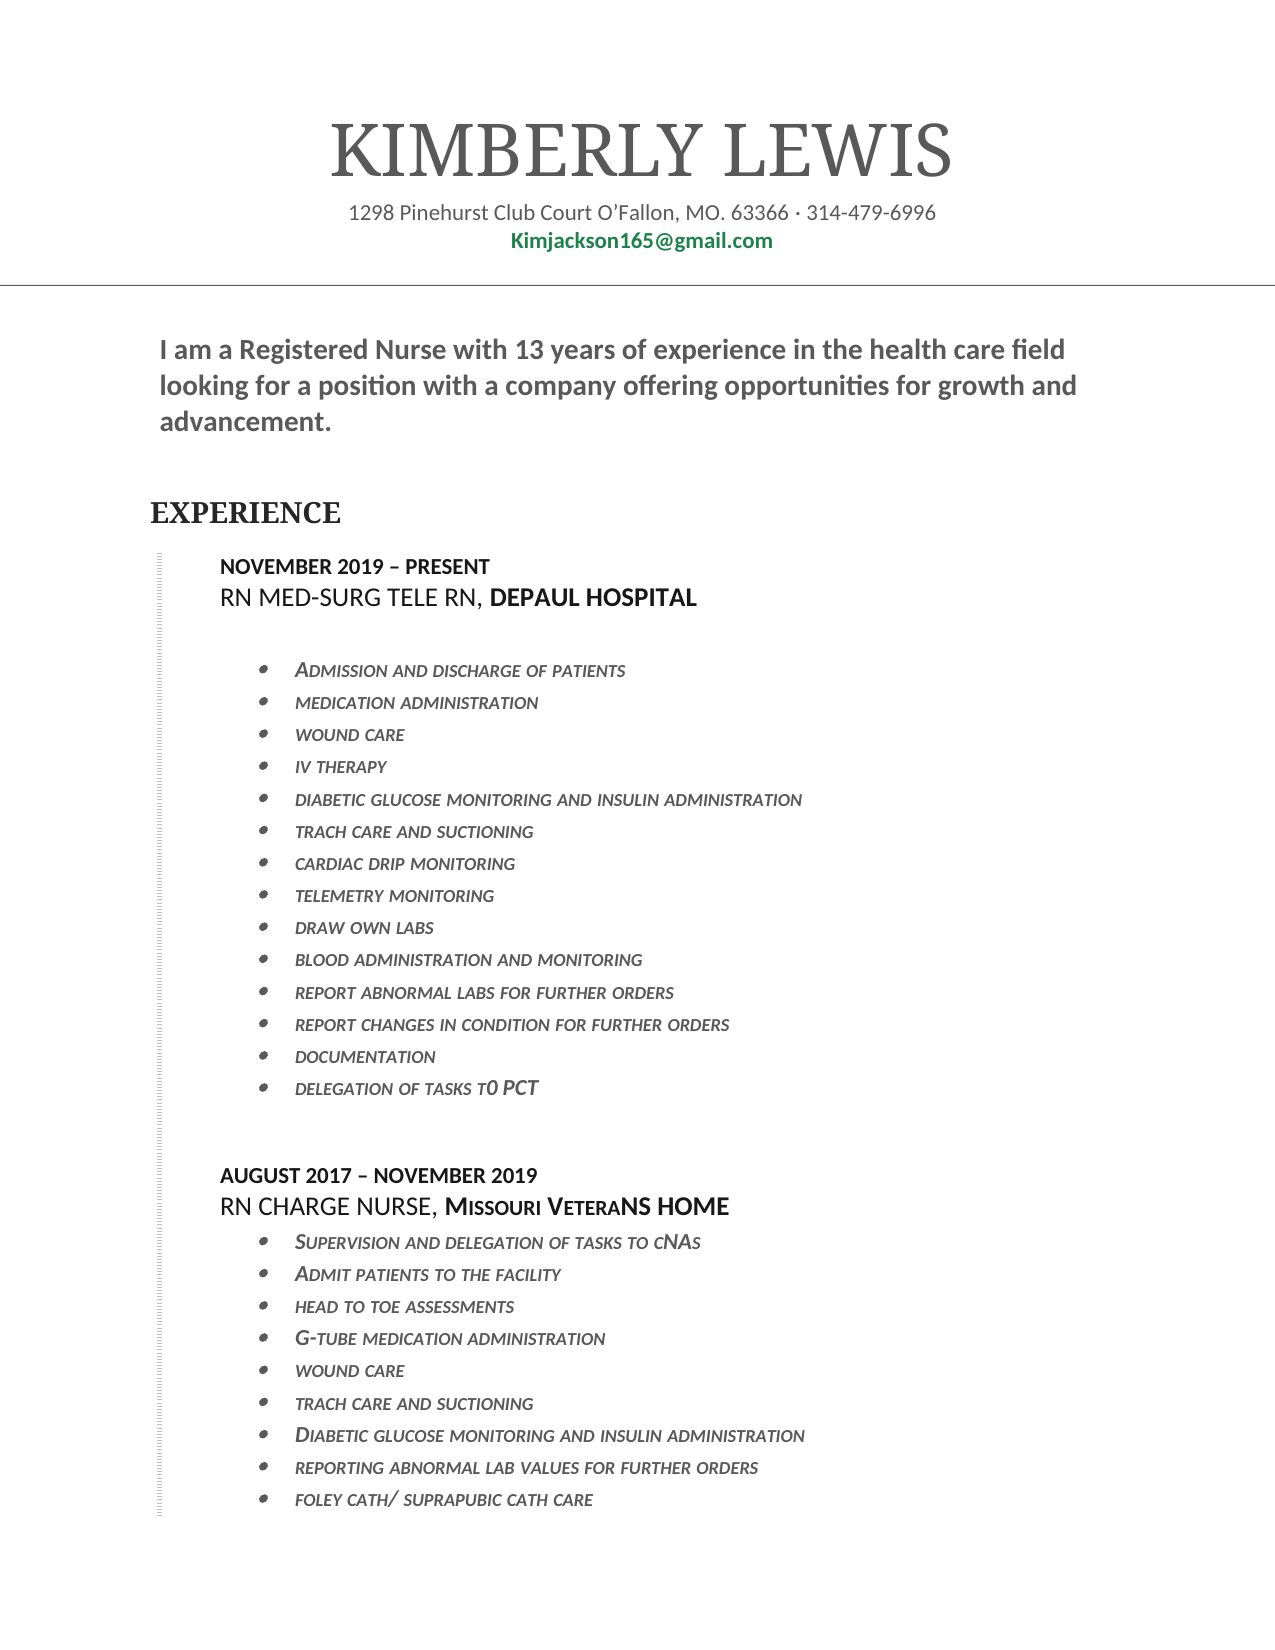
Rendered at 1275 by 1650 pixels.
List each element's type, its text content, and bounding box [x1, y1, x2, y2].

table_cell I am a Registered Nurse with 13 years of experience in the health care field looking for a position with a company offering opportunities for growth and advancement. [159, 286, 1124, 450]
table_header Kimberly Lewis 1298 Pinehurst Club Court O’Fallon, MO. 63366 314-479-6996 Kimjackson165@gmail.com [159, 99, 1124, 286]
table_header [160, 553, 1125, 1516]
